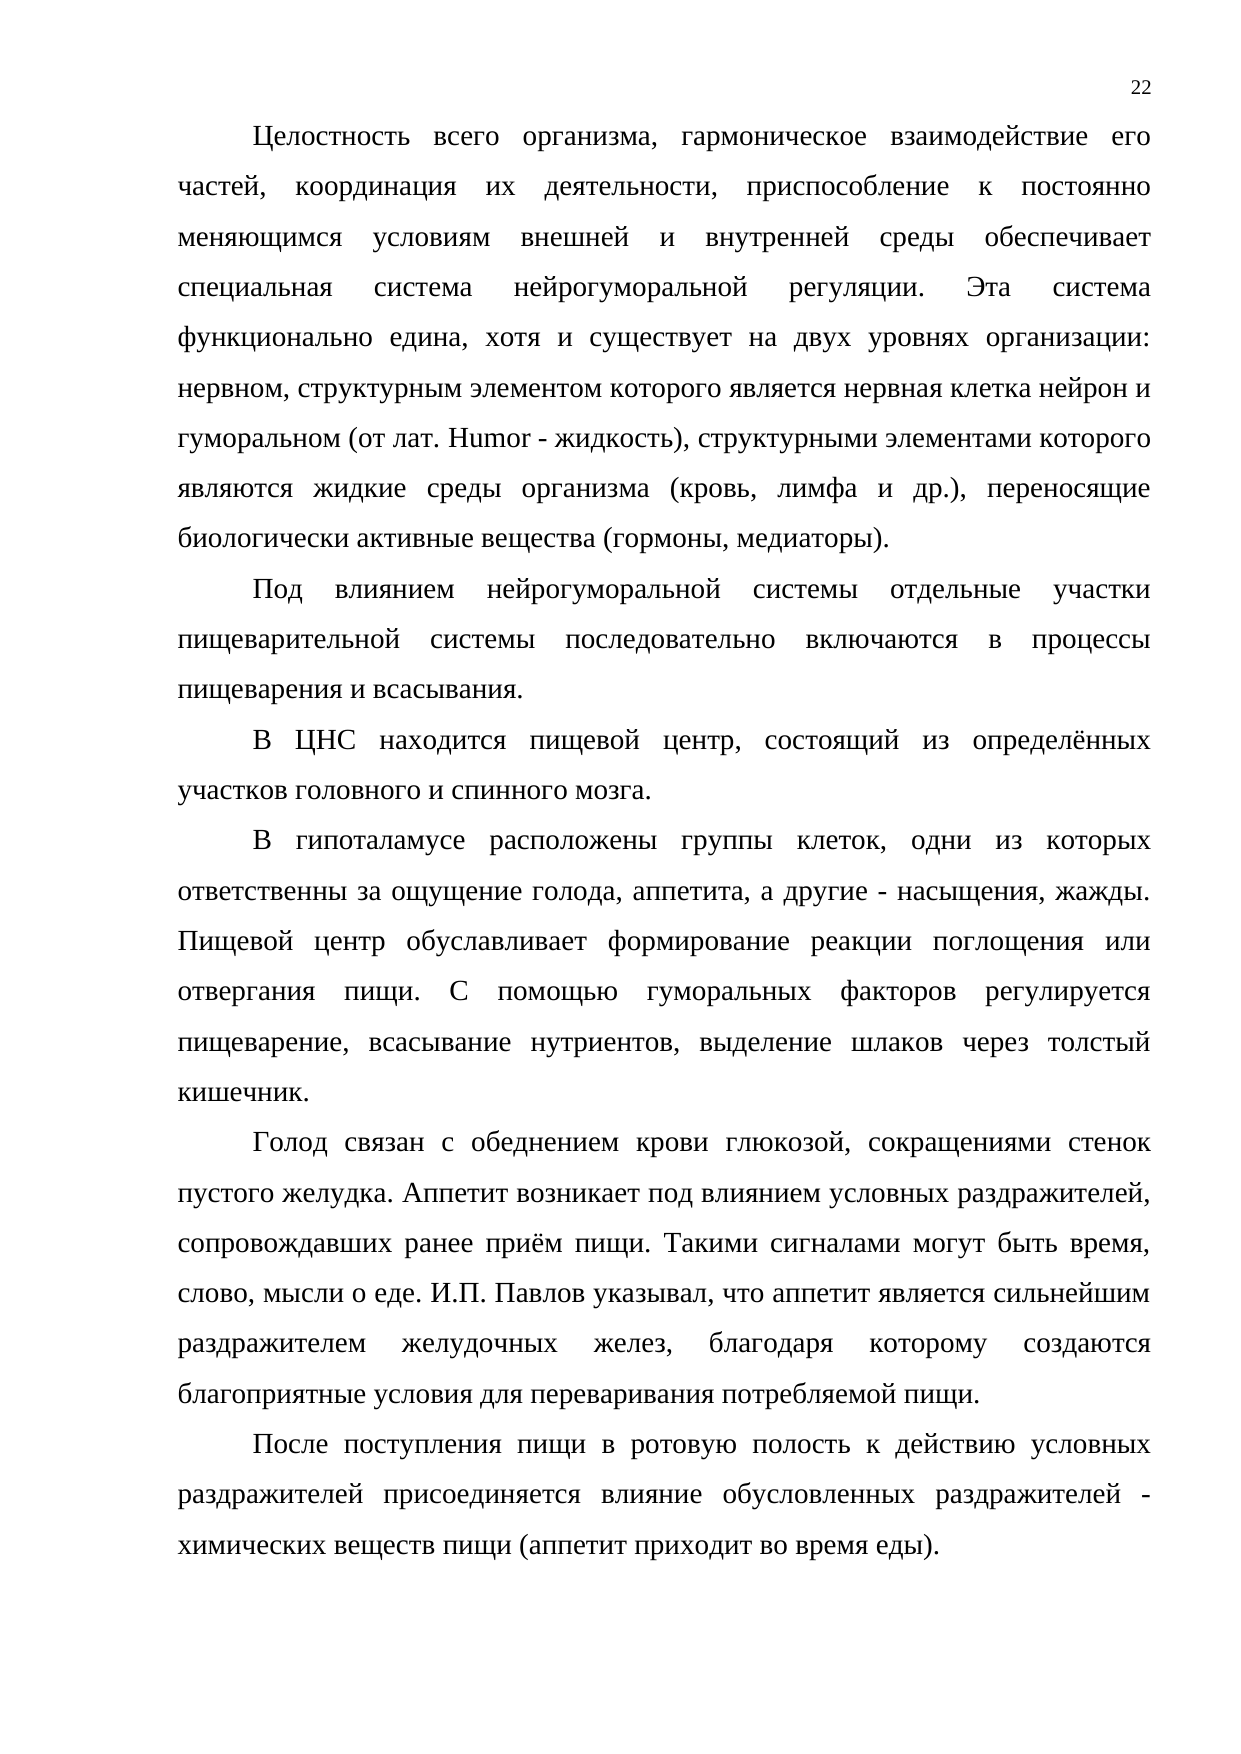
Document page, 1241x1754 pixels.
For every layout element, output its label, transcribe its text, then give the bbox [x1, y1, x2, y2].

text Целостность всего организма, гармоническое взаимодействие его частей, координация их деятельности, приспособление к постоянно меняющимся условиям внешней и внутренней среды обеспечивает специальная система нейрогуморальной регуляции. Эта система функционально едина, хотя и существует на двух уровнях организации: нервном, структурным элементом которого является нервная клетка нейрон и гуморальном (от лат. Humor - жидкость), структурными элементами которого являются жидкие среды организма (кровь, лимфа и др.), переносящие биологически активные вещества (гормоны, медиаторы). [177, 118, 1152, 554]
text После поступления пищи в ротовую полость к действию условных раздражителей присоединяется влияние обусловленных раздражителей - химических веществ пищи (аппетит приходит во время еды). [177, 1426, 1152, 1560]
text Голод связан с обеднением крови глюкозой, сокращениями стенок пустого желудка. Аппетит возникает под влиянием условных раздражителей, сопровождавших ранее приём пищи. Такими сигналами могут быть время, слово, мысли о еде. И.П. Павлов указывал, что аппетит является сильнейшим раздражителем желудочных желез, благодаря которому создаются благоприятные условия для переваривания потребляемой пищи. [177, 1124, 1152, 1409]
text В гипоталамусе расположены группы клеток, одни из которых ответственны за ощущение голода, аппетита, а другие - насыщения, жажды. Пищевой центр обуславливает формирование реакции поглощения или отвергания пищи. С помощью гуморальных факторов регулируется пищеварение, всасывание нутриентов, выделение шлаков через толстый кишечник. [177, 822, 1152, 1108]
text В ЦНС находится пищевой центр, состоящий из определённых участков головного и спинного мозга. [177, 722, 1152, 806]
text Под влиянием нейрогуморальной системы отдельные участки пищеварительной системы последовательно включаются в процессы пищеварения и всасывания. [177, 571, 1152, 705]
